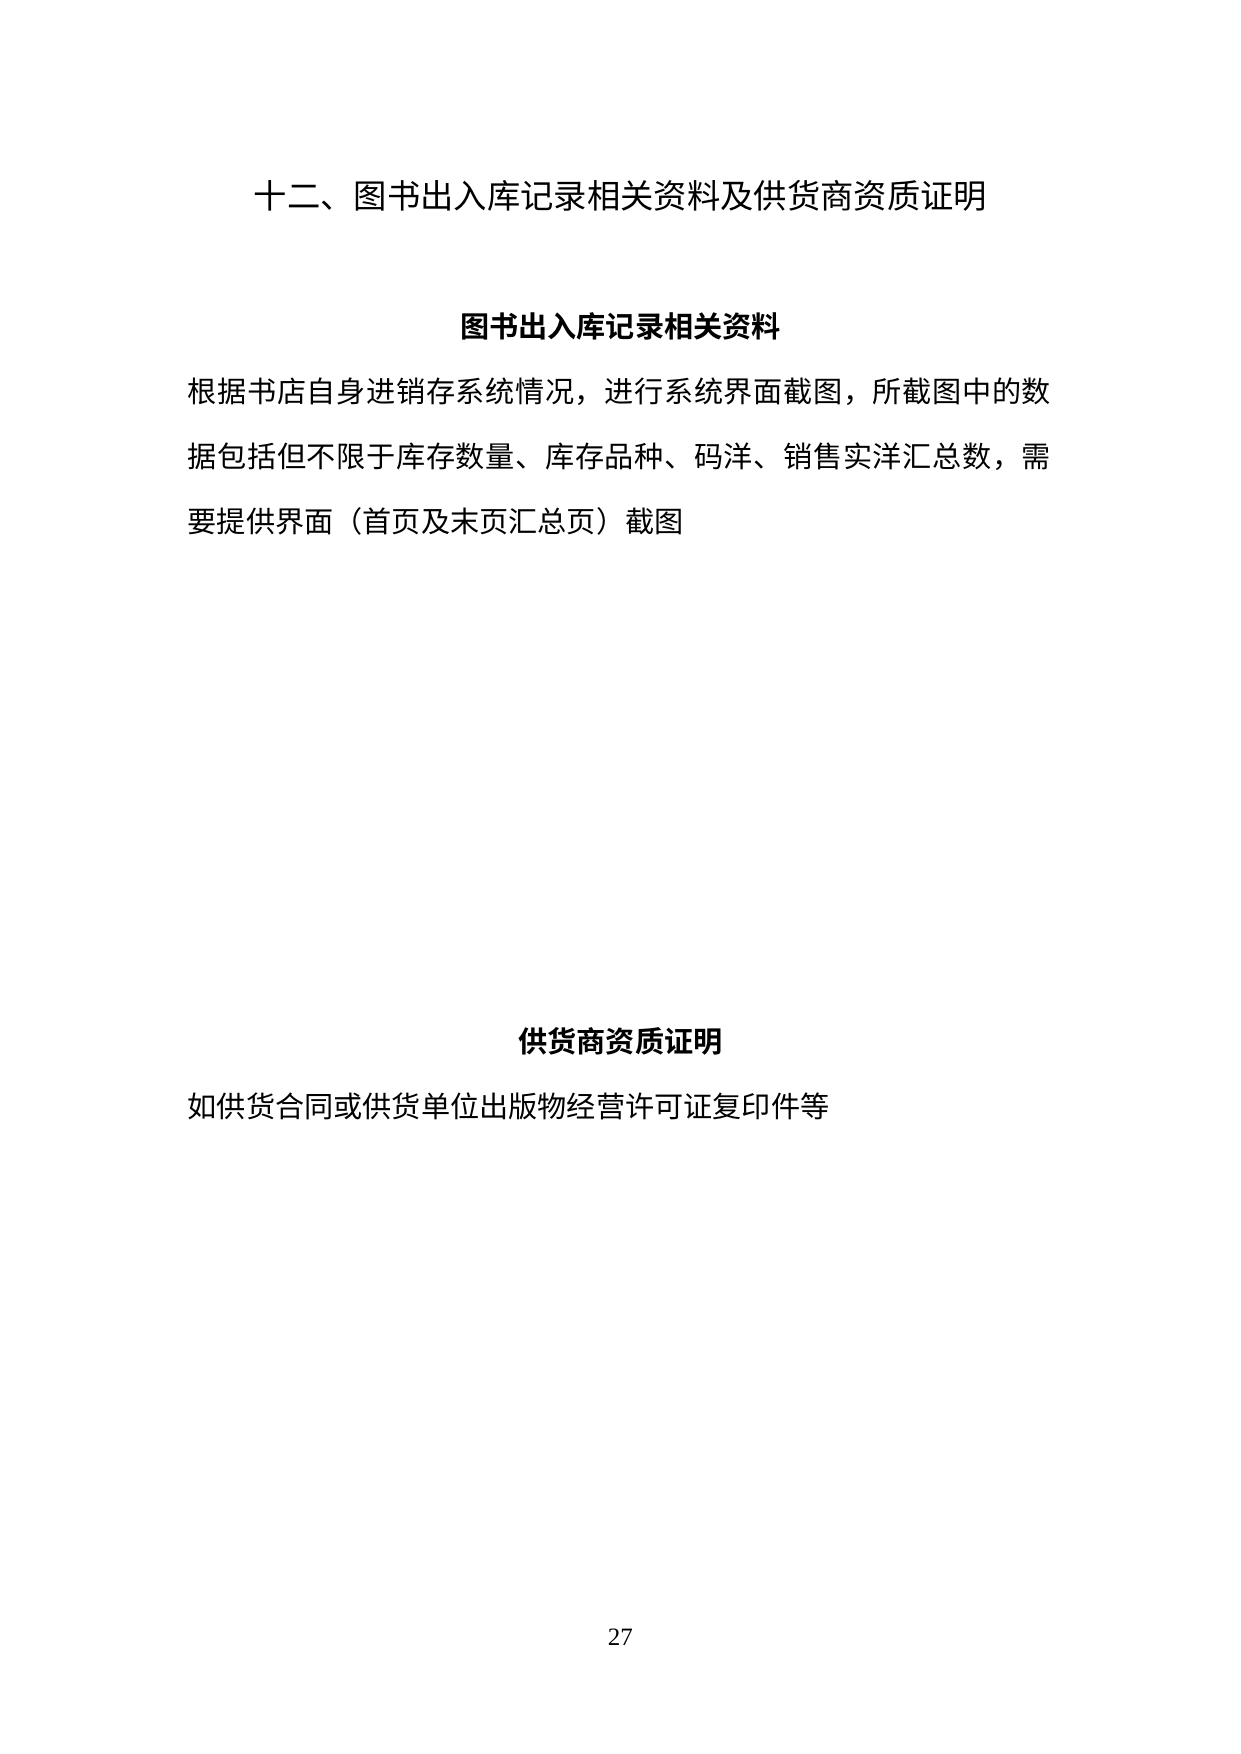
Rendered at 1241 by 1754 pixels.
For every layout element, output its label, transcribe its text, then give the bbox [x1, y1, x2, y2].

text 根据书店自身进销存系统情况，进行系统界面截图，所截图中的数据包括但不限于库存数量、库存品种、码洋、销售实洋汇总数，需要提供界面（首页及末页汇总页）截图 [187, 357, 1053, 552]
text 供货商资质证明 [187, 1007, 1053, 1072]
list 图书出入库记录相关资料及供货商资质证明 [187, 162, 1053, 227]
list 如供货合同或供货单位出版物经营许可证复印件等 [187, 1072, 1053, 1137]
text 图书出入库记录相关资料 [187, 292, 1053, 357]
